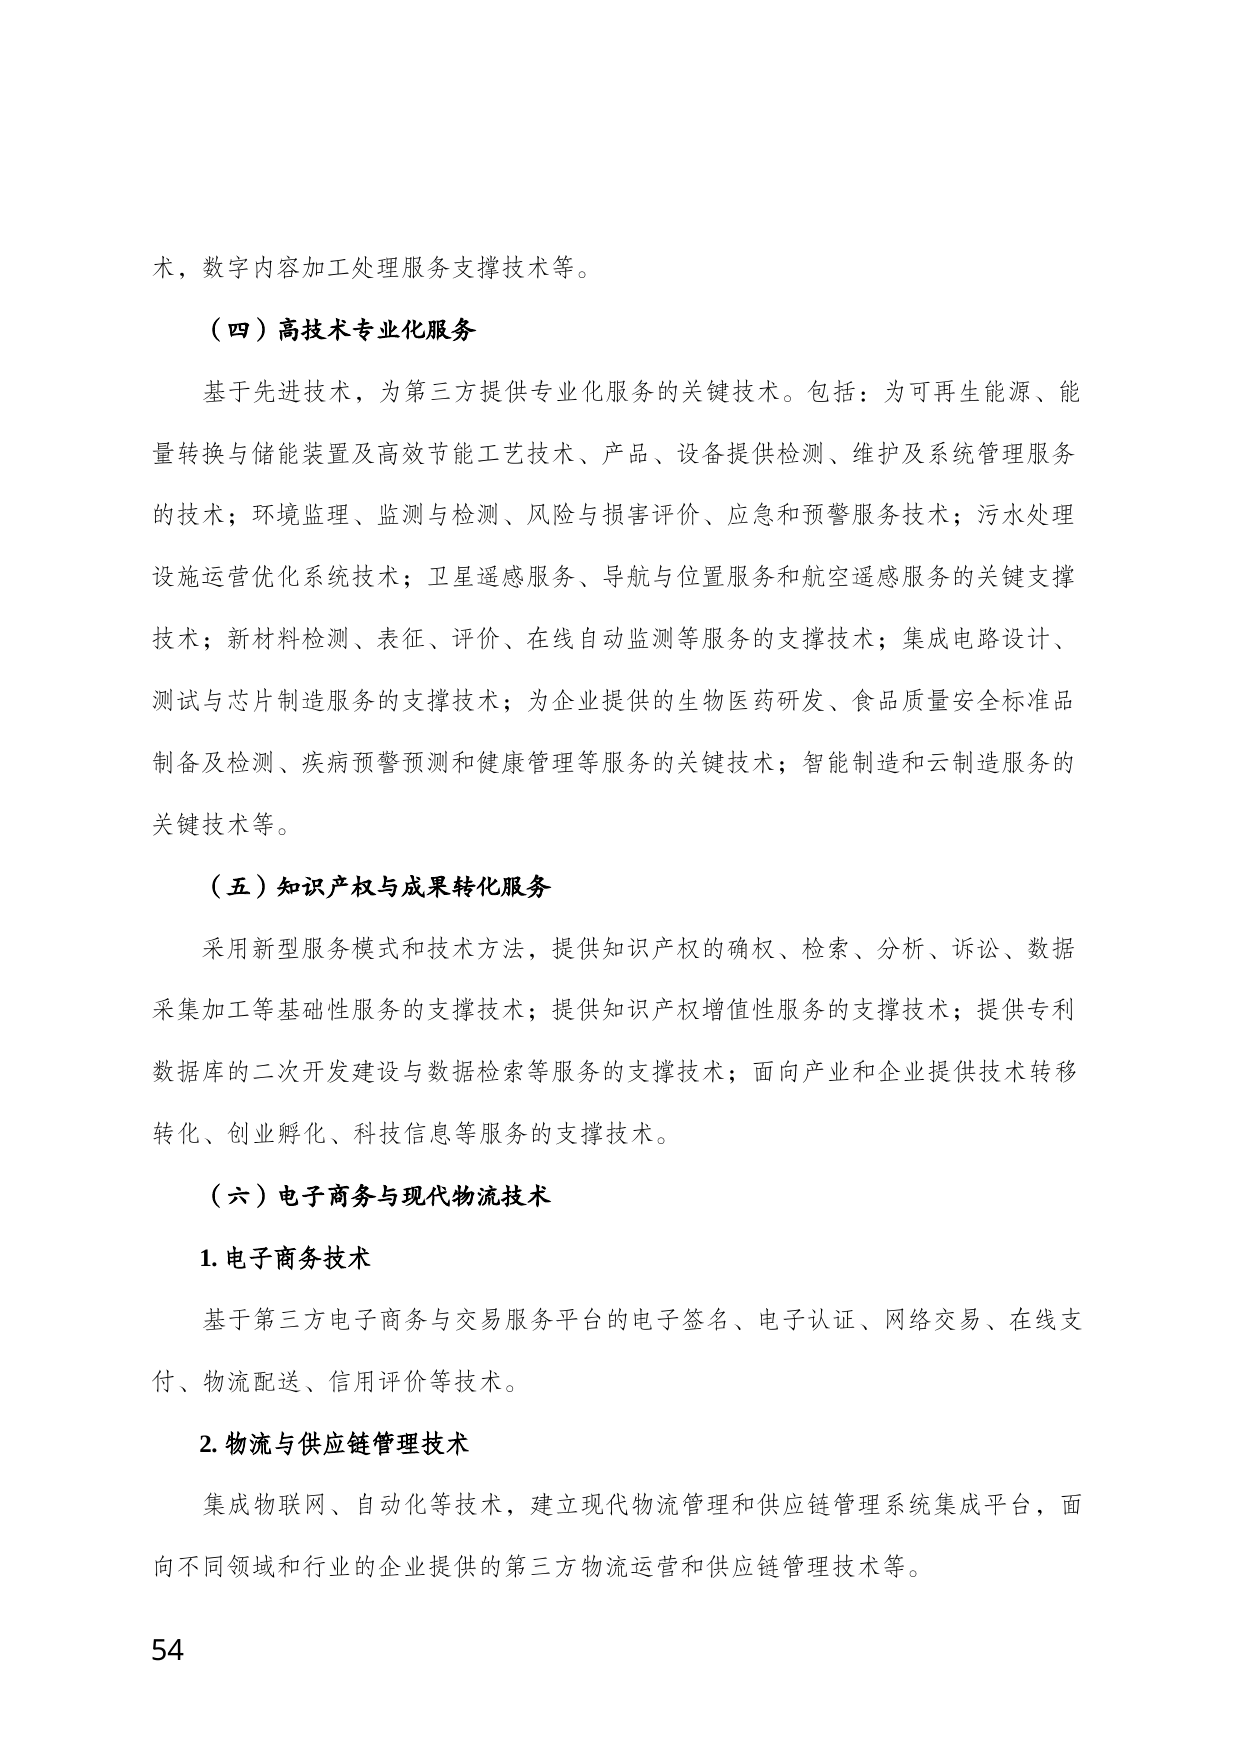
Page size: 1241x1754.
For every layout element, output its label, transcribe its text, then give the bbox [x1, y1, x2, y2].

text 基于先进技术，为第三方提供专业化服务的关键技术。包括：为可再生能源、能量转换与储能装置及高效节能工艺技术、产品、设备提供检测、维护及系统管理服务的技术；环境监理、监测与检测、风险与损害评价、应急和预警服务技术；污水处理设施运营优化系统技术；卫星遥感服务、导航与位置服务和航空遥感服务的关键支撑技术；新材料检测、表征、评价、在线自动监测等服务的支撑技术；集成电路设计、测试与芯片制造服务的支撑技术；为企业提供的生物医药研发、食品质量安全标准品制备及检测、疾病预警预测和健康管理等服务的关键技术；智能制造和云制造服务的关键技术等。 [151, 351, 1089, 846]
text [151, 227, 1089, 289]
text 基于第三方电子商务与交易服务平台的电子签名、电子认证、网络交易、在线支付、物流配送、信用评价等技术。 [151, 1279, 1089, 1403]
text （六）电子商务与现代物流技术 [151, 1155, 1089, 1217]
text 集成物联网、自动化等技术，建立现代物流管理和供应链管理系统集成平台，面向不同领域和行业的企业提供的第三方物流运营和供应链管理技术等。 [151, 1464, 1089, 1588]
text 采用新型服务模式和技术方法，提供知识产权的确权、检索、分析、诉讼、数据采集加工等基础性服务的支撑技术；提供知识产权增值性服务的支撑技术；提供专利数据库的二次开发建设与数据检索等服务的支撑技术；面向产业和企业提供技术转移转化、创业孵化、科技信息等服务的支撑技术。 [151, 908, 1089, 1155]
text 2. 物流与供应链管理技术 [151, 1403, 1089, 1464]
text 1. 电子商务技术 [151, 1217, 1089, 1279]
text （五）知识产权与成果转化服务 [151, 846, 1089, 908]
text （四）高技术专业化服务 [151, 289, 1089, 351]
